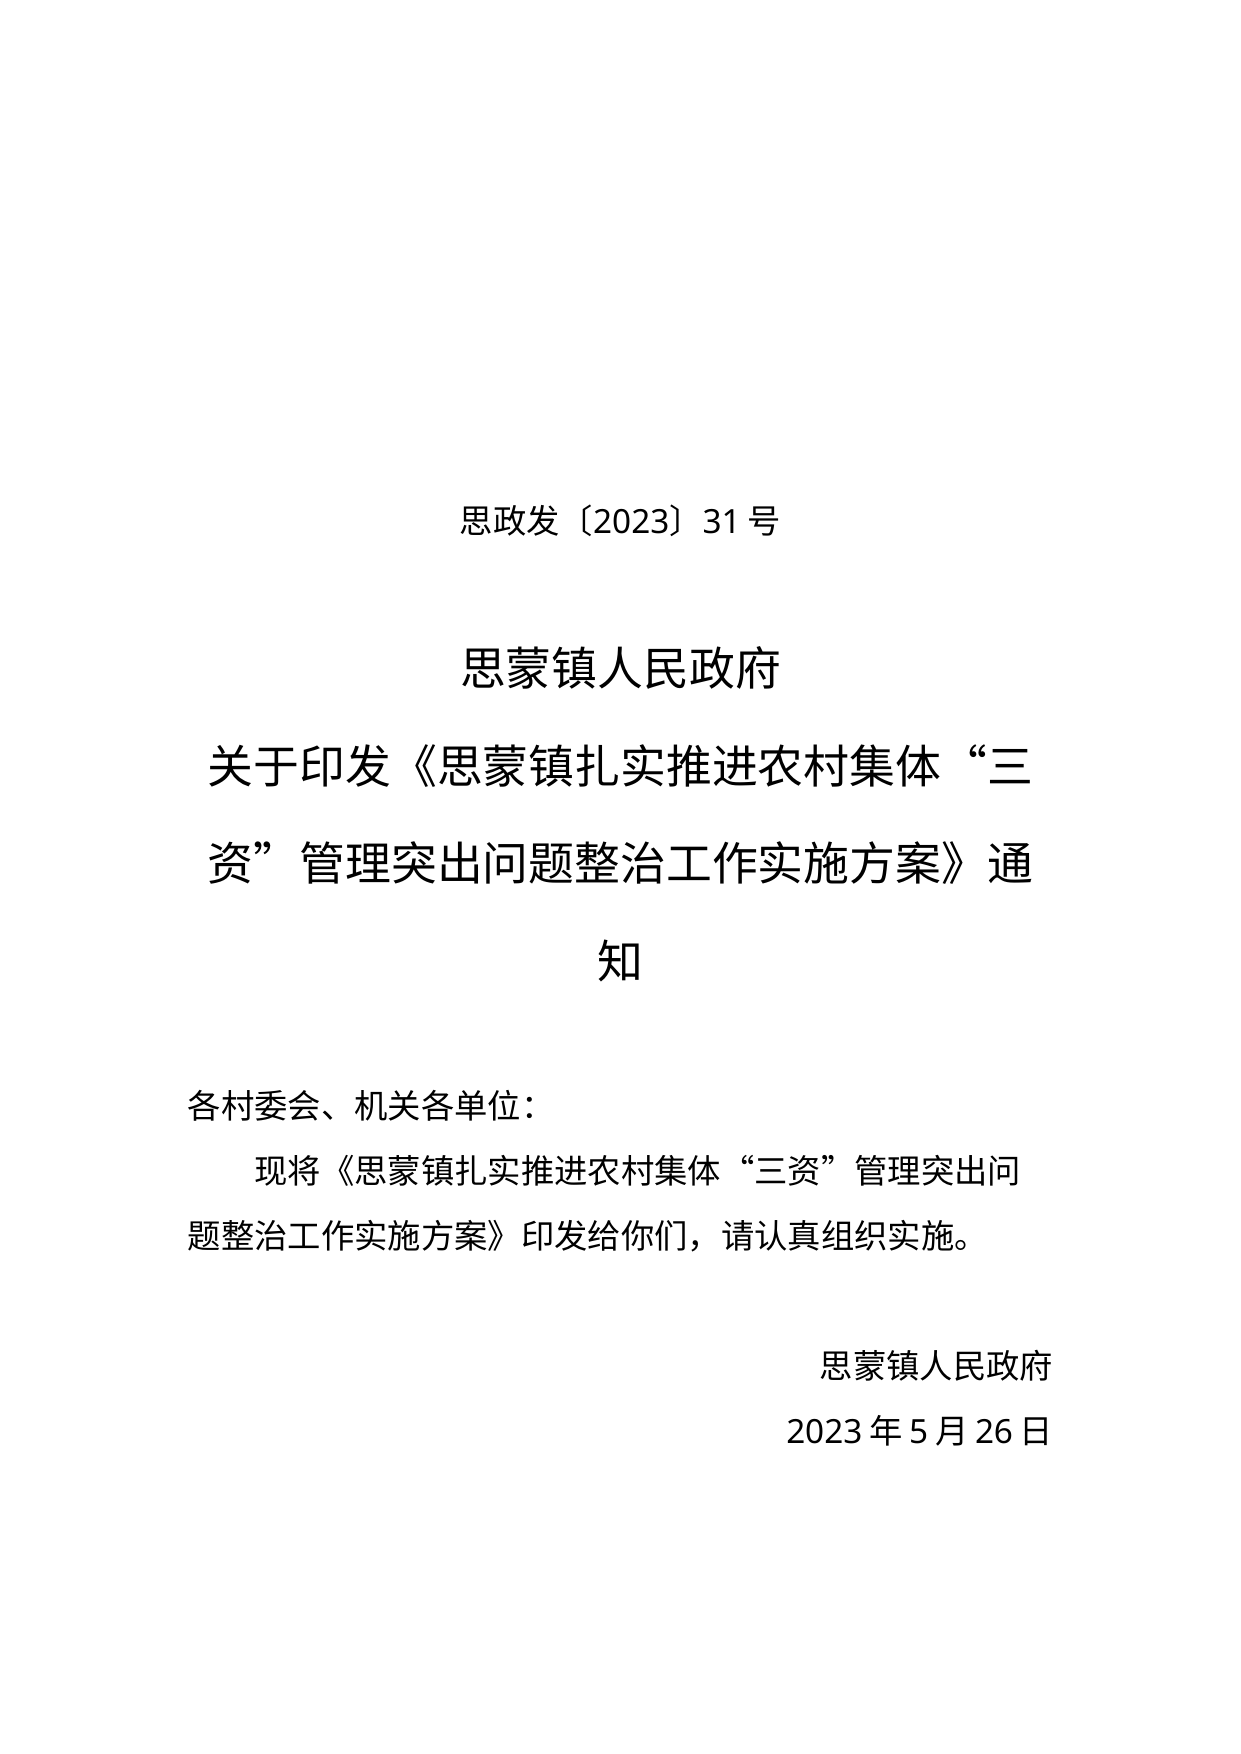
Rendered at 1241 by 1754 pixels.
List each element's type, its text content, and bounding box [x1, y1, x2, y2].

text 关于印发《思蒙镇扎实推进农村集体“三资”管理突出问题整治工作实施方案》通知 [187, 714, 1053, 1007]
text 思蒙镇人民政府 [187, 617, 1053, 714]
text 思政发〔2023〕31号 [187, 487, 1053, 552]
text 思蒙镇人民政府 [187, 1332, 1053, 1397]
text 各村委会、机关各单位： [187, 1072, 1053, 1137]
text 现将《思蒙镇扎实推进农村集体“三资”管理突出问题整治工作实施方案》印发给你们，请认真组织实施。 [187, 1137, 1053, 1267]
text 2023年5月26日 [187, 1397, 1053, 1462]
